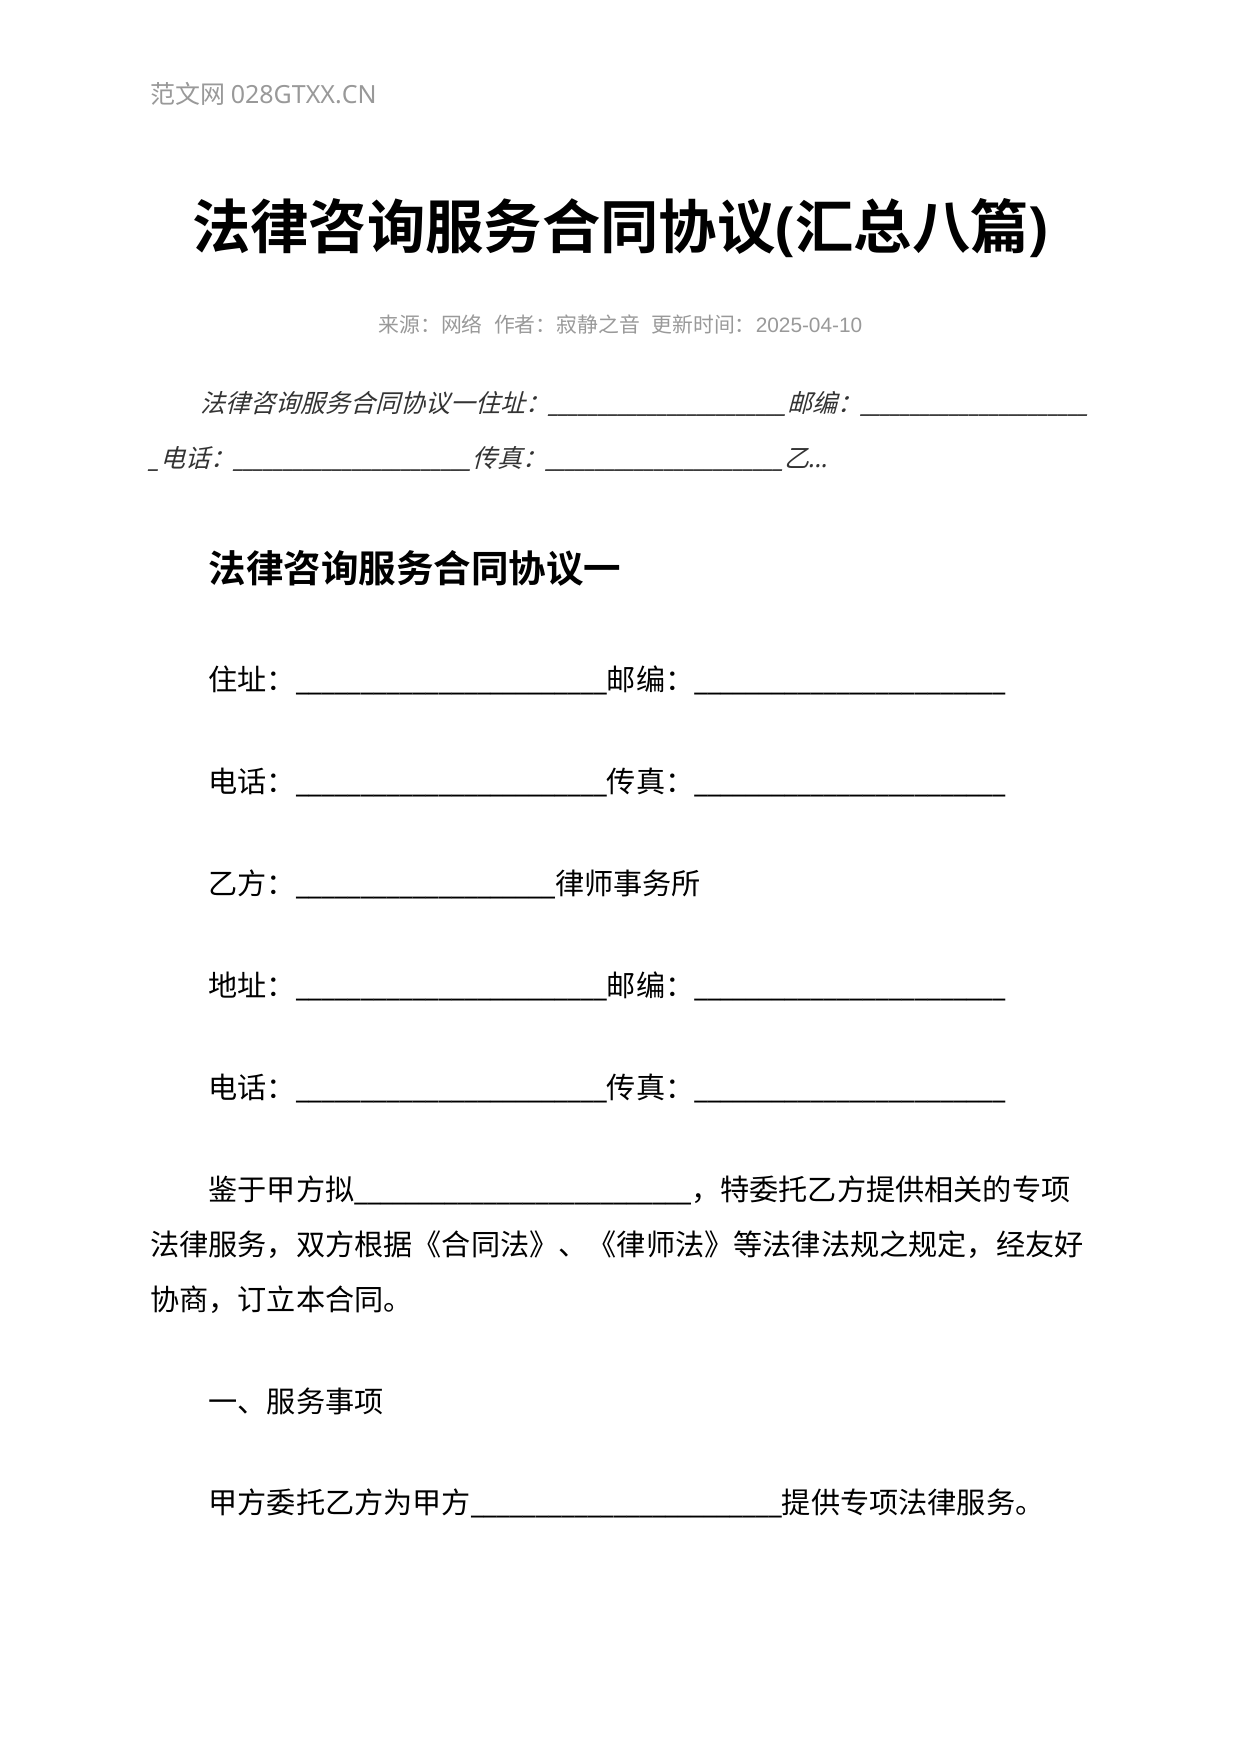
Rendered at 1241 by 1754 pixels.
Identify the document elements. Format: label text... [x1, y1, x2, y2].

text 鉴于甲方拟__________________________，特委托乙方提供相关的专项法律服务，双方根据《合同法》、《律师法》等法律法规之规定，经友好协商，订立本合同。 [150, 1167, 1090, 1319]
text 法律咨询服务合同协议一住址：________________________邮编：________________________电话：________________________传真：________________________乙... [150, 384, 1090, 474]
text 电话：________________________传真：________________________ [150, 1065, 1090, 1107]
text 法律咨询服务合同协议一 [150, 539, 1090, 594]
text 来源：网络 作者：寂静之音 更新时间：2025-04-10 [150, 313, 1090, 337]
text 一、服务事项 [150, 1378, 1090, 1421]
subtitle 法律咨询服务合同协议(汇总八篇) [150, 181, 1090, 266]
text 地址：________________________邮编：________________________ [150, 963, 1090, 1005]
text 电话：________________________传真：________________________ [150, 759, 1090, 801]
text 甲方委托乙方为甲方________________________提供专项法律服务。 [150, 1480, 1090, 1522]
text 乙方：____________________律师事务所 [150, 861, 1090, 903]
text 住址：________________________邮编：________________________ [150, 657, 1090, 699]
